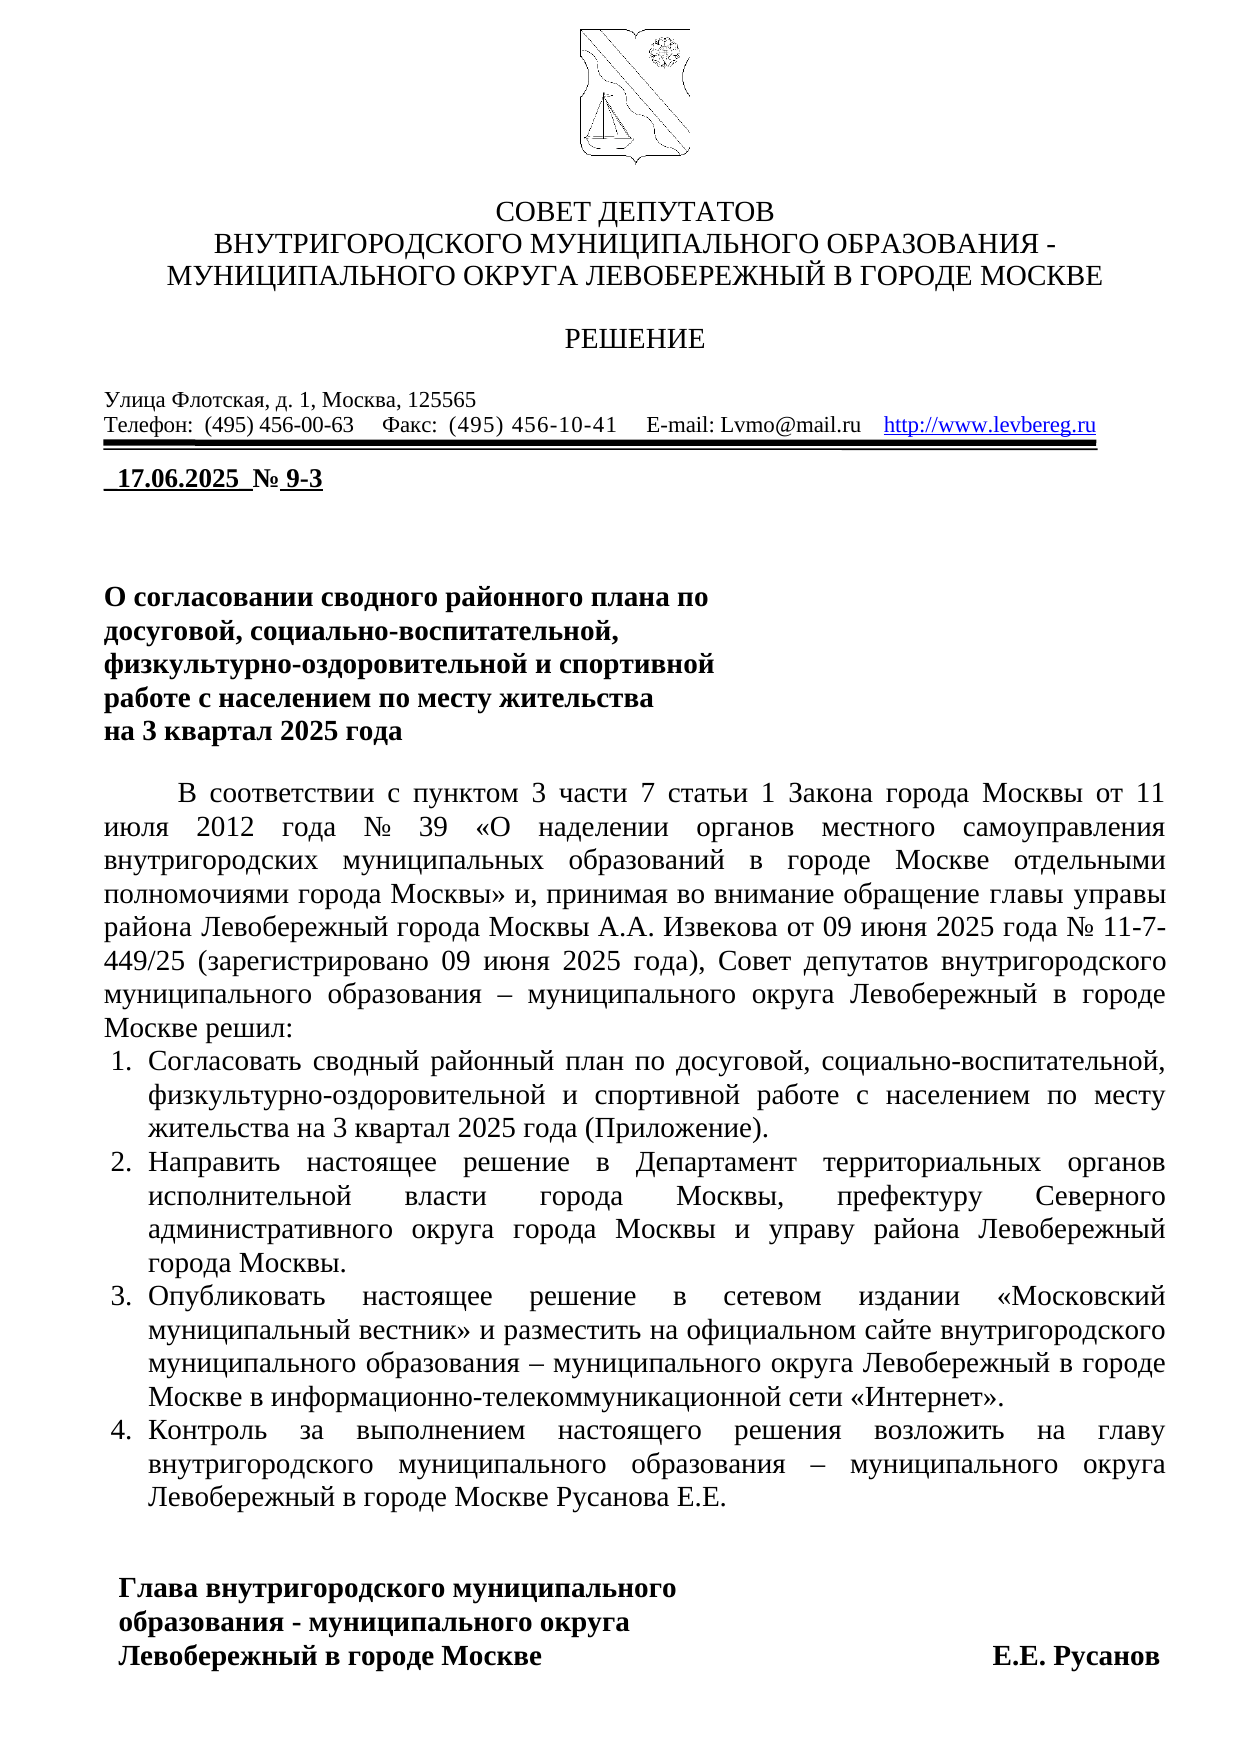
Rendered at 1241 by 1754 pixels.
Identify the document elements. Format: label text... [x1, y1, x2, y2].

text работе с населением по месту жительства [103, 680, 1167, 713]
text МУНИЦИПАЛЬНОГО ОКРУГА ЛЕВОБЕРЕЖНЫЙ В ГОРОДЕ МОСКВЕ [103, 260, 1167, 292]
text В соответствии с пунктом 3 части 7 статьи 1 Закона города Москвы от 11 июля 2012 года № 39 «О наделении органов местного самоуправления внутригородских муниципальных образований в городе Москве отдельными полномочиями города Москвы» и, принимая во внимание обращение главы управы района Левобережный города Москвы А.А. Извекова от 09 июня 2025 года № 11-7-449/25 (зарегистрировано 09 июня 2025 года), Совет депутатов внутригородского муниципального образования – муниципального округа Левобережный в городе Москве решил: [103, 775, 1167, 1043]
text Левобережный в городе Москве Е.Е. Русанов [118, 1638, 1167, 1671]
text _17.06.2025_№ 9-3 [103, 462, 679, 493]
picture [580, 29, 690, 165]
text образования - муниципального округа [118, 1604, 1167, 1638]
list Согласовать сводный районный план по досуговой, социально-воспитательной, физкультурно-оздоровительной и спортивной работе с населением по месту жительства на 3 квартал 2025 года (Приложение). [110, 1043, 1167, 1144]
text ВНУТРИГОРОДСКОГО МУНИЦИПАЛЬНОГО ОБРАЗОВАНИЯ - [103, 228, 1167, 260]
text на 3 квартал 2025 года [103, 713, 1167, 747]
list Контроль за выполнением настоящего решения возложить на главу внутригородского муниципального образования – муниципального округа Левобережный в городе Москве Русанова Е.Е. [110, 1412, 1167, 1513]
text Улица Флотская, д. 1, Москва, 125565 [103, 387, 1182, 412]
list Опубликовать настоящее решение в сетевом издании «Московский муниципальный вестник» и разместить на официальном сайте внутригородского муниципального образования – муниципального округа Левобережный в городе Москве в информационно-телекоммуникационной сети «Интернет». [110, 1278, 1167, 1412]
text досуговой, социально-воспитательной, [103, 613, 1167, 646]
text СОВЕТ ДЕПУТАТОВ [103, 196, 1167, 228]
text Телефон: (495) 456-00-63 Факс: (495) 456-10-41 E-mail: Lvmo@mail.ru http://www.levbereg.ru [103, 412, 1182, 437]
text физкультурно-оздоровительной и спортивной [103, 646, 1167, 680]
list Направить настоящее решение в Департамент территориальных органов исполнительной власти города Москвы, префектуру Северного административного округа города Москвы и управу района Левобережный города Москвы. [110, 1144, 1167, 1278]
text РЕШЕНИЕ [103, 323, 1167, 355]
text О согласовании сводного районного плана по [103, 579, 1167, 613]
text Глава внутригородского муниципального [118, 1571, 1167, 1604]
